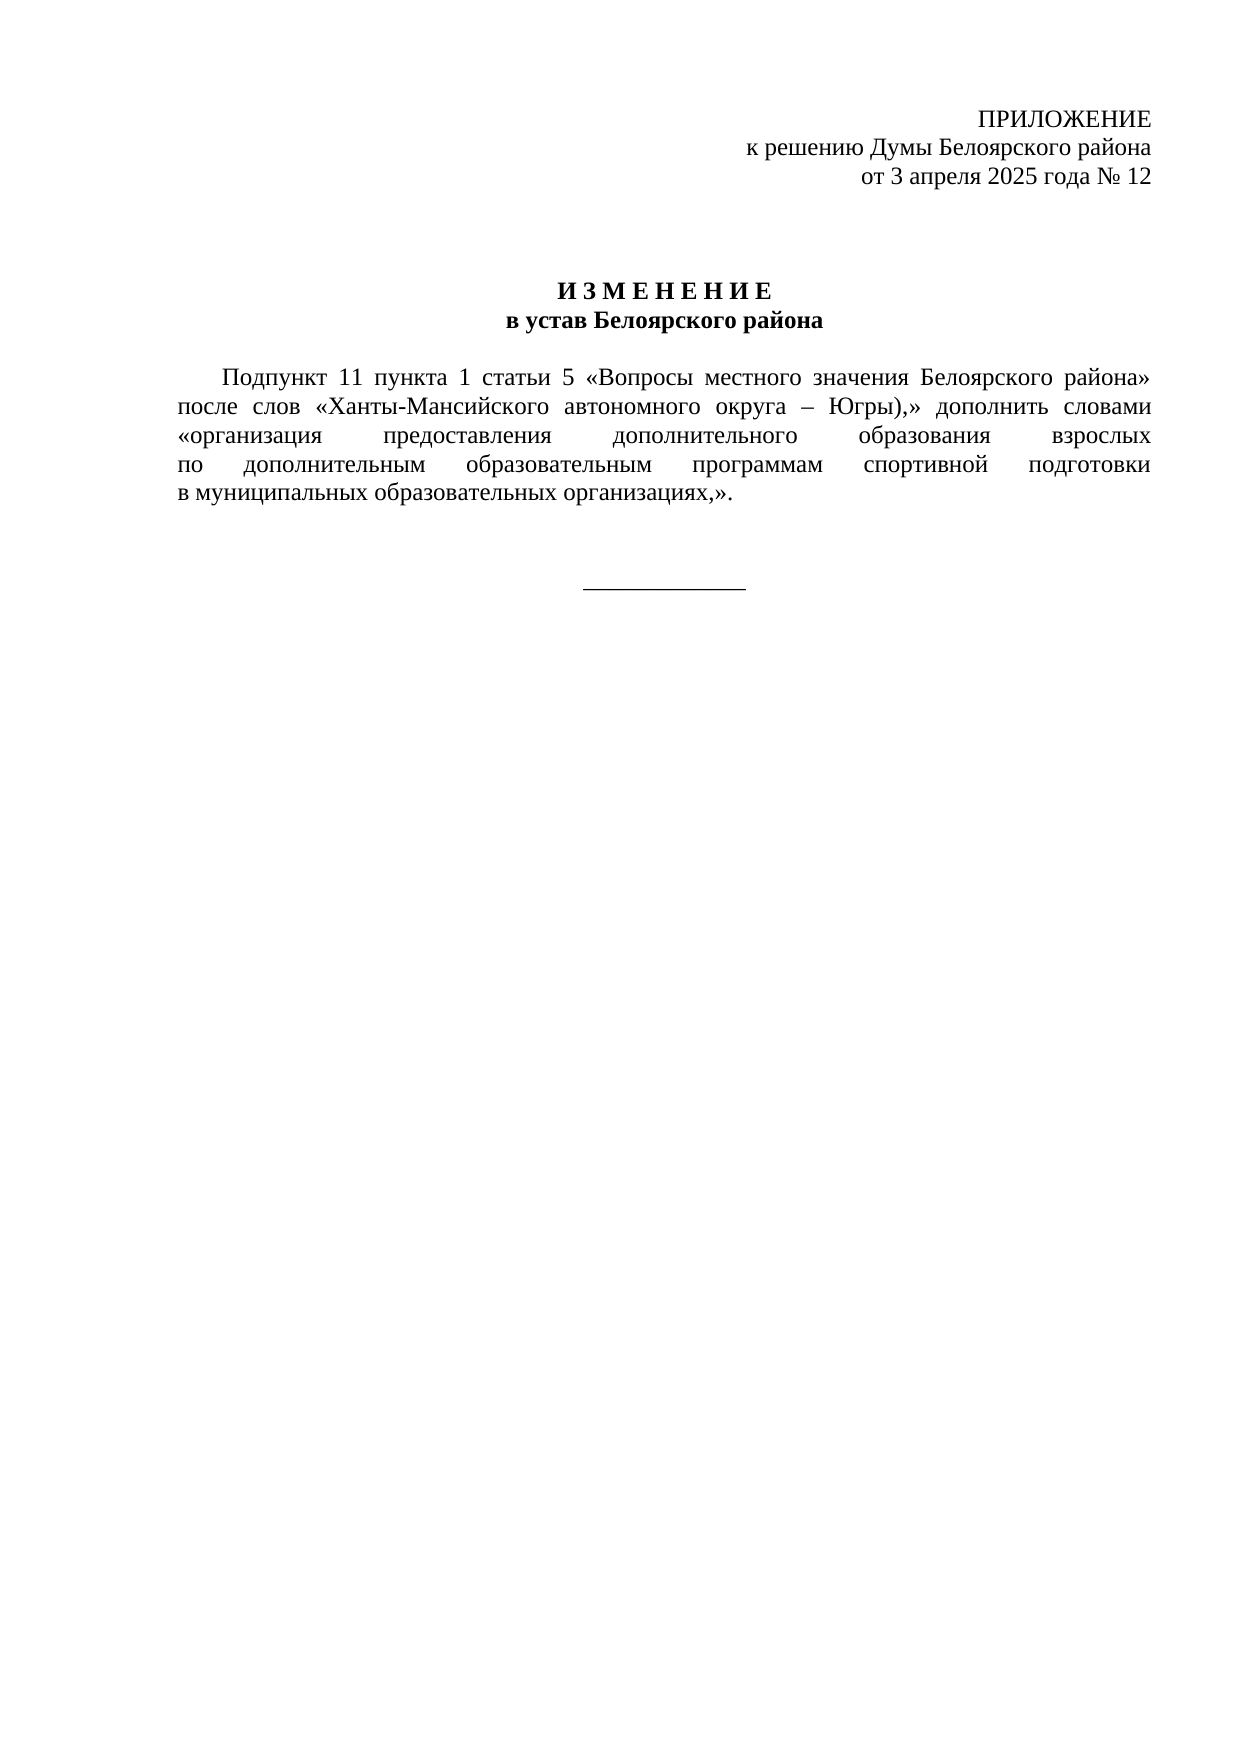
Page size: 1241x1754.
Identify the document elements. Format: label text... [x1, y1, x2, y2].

text Подпункт 11 пункта 1 статьи 5 «Вопросы местного значения Белоярского района» после слов «Ханты-Мансийского автономного округа – Югры),» дополнить словами «организация предоставления дополнительного образования взрослых по дополнительным образовательным программам спортивной подготовки в муниципальных образовательных организациях,». [177, 362, 1152, 506]
text в устав Белоярского района [177, 305, 1152, 334]
text И З М Е Н Е Н И Е [177, 276, 1152, 305]
text _____________ [177, 564, 1152, 592]
text ПРИЛОЖЕНИЕ к решению Думы Белоярского района от 3 апреля 2025 года № 12 [738, 104, 1152, 190]
